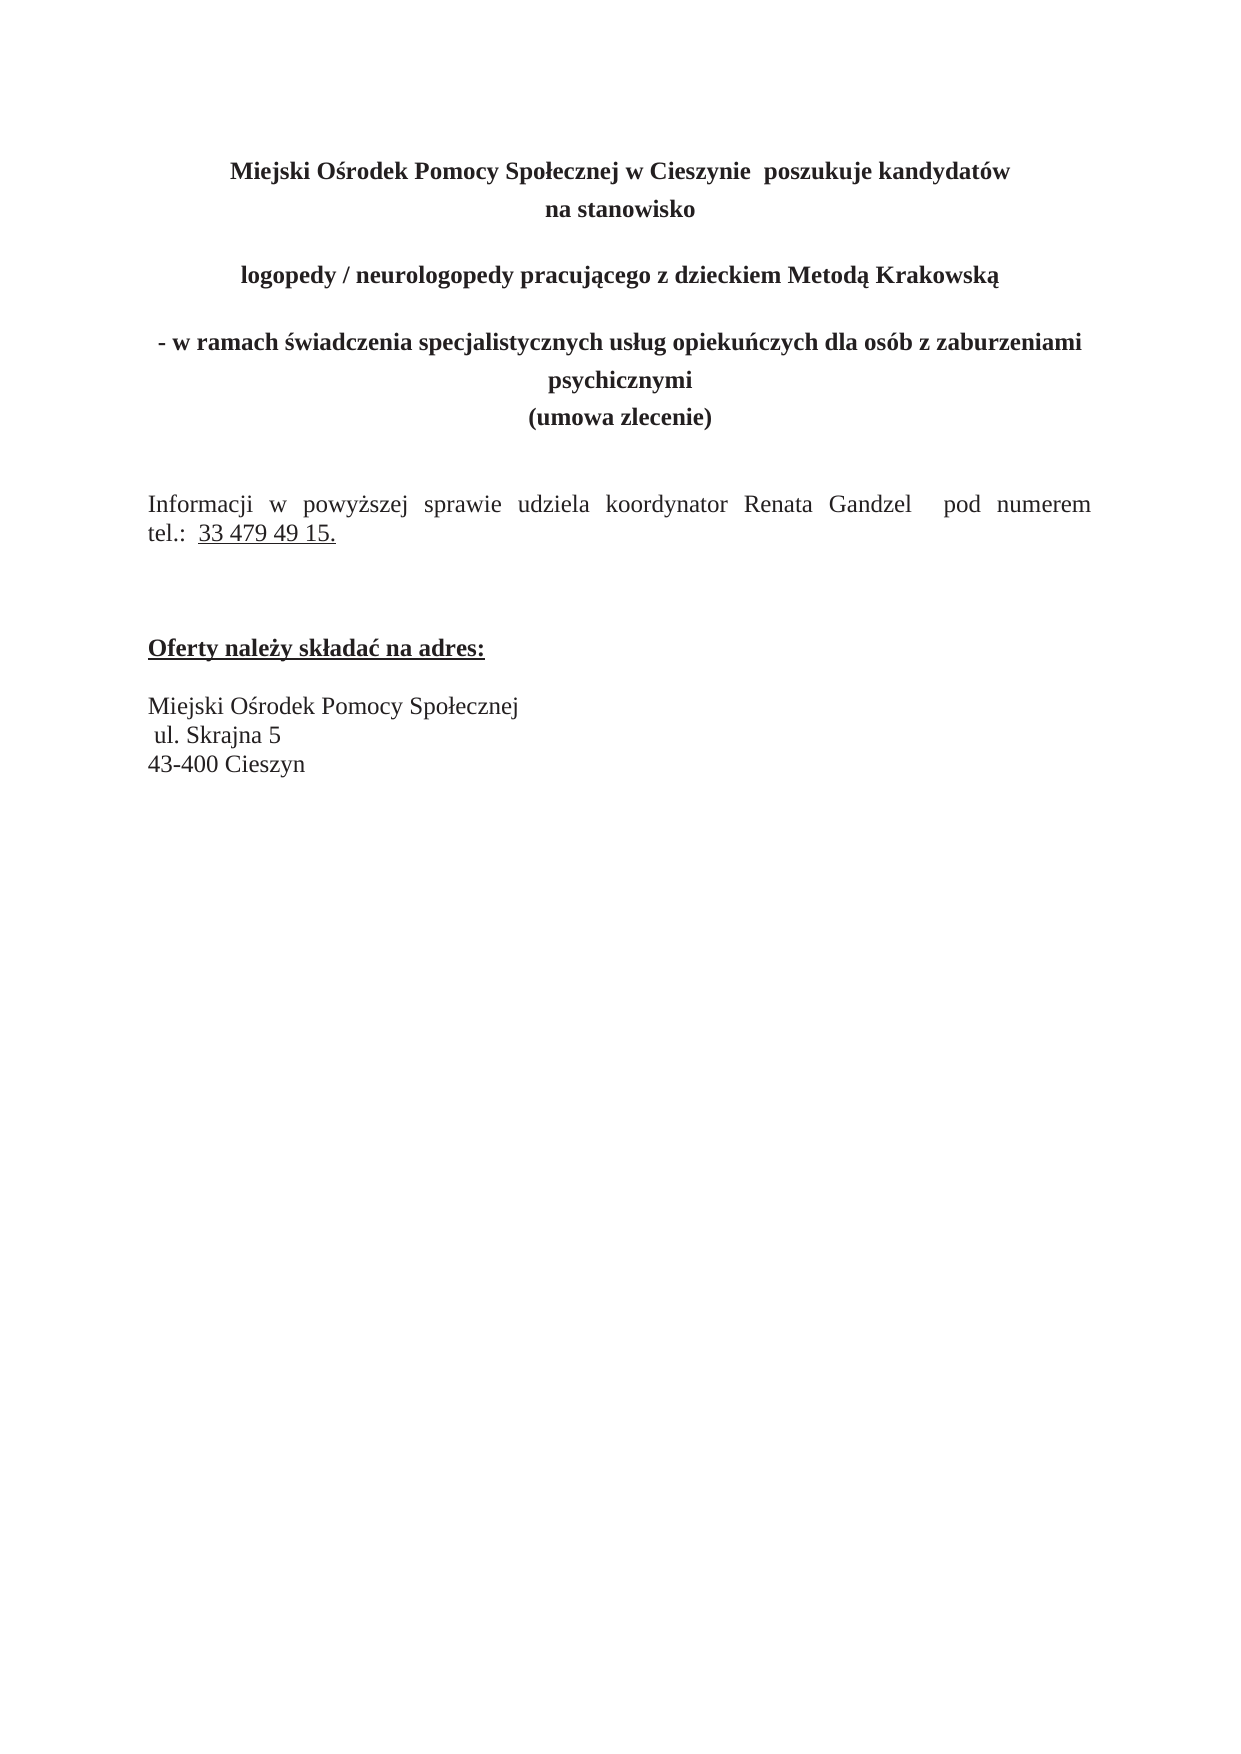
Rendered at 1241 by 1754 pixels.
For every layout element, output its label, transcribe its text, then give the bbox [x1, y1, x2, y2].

text Oferty należy składać na adres: [148, 633, 1093, 662]
text 43-400 Cieszyn [148, 749, 1093, 778]
text ul. Skrajna 5 [148, 720, 1093, 749]
text Miejski Ośrodek Pomocy Społecznej [148, 691, 1093, 720]
text Informacji w powyższej sprawie udziela koordynator Renata Gandzel pod numerem tel.: 33 479 49 15. [148, 489, 1093, 546]
text logopedy / neurologopedy pracującego z dzieckiem Metodą Krakowską [148, 252, 1093, 289]
text Miejski Ośrodek Pomocy Społecznej w Cieszynie poszukuje kandydatów na stanowisko [148, 148, 1093, 223]
text - w ramach świadczenia specjalistycznych usług opiekuńczych dla osób z zaburzeniami psychicznymi (umowa zlecenie) [148, 318, 1093, 431]
